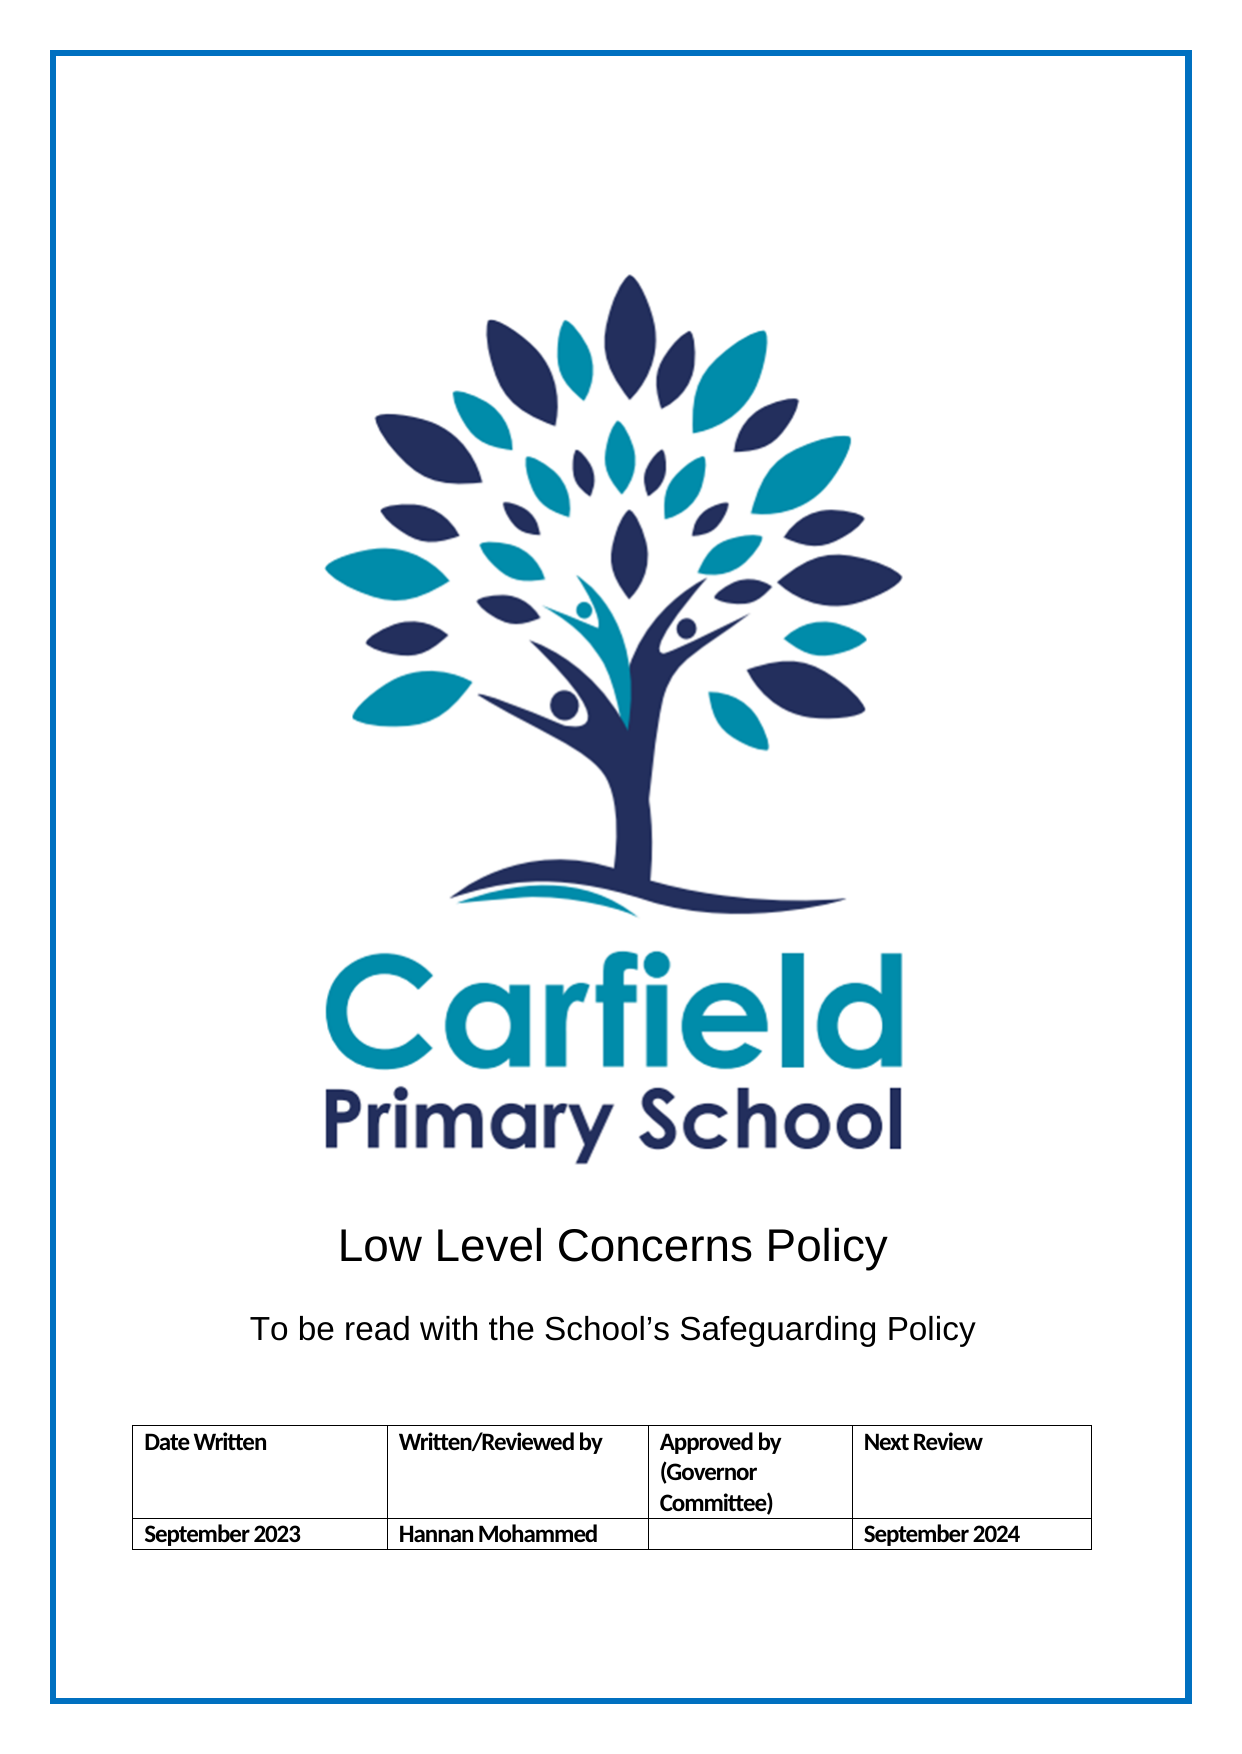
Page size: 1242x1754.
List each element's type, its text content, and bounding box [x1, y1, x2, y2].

table_cell [649, 1519, 852, 1549]
table_header Written/Reviewed by [388, 1426, 648, 1517]
table_header Next Review [853, 1426, 1091, 1517]
table_cell September 2024 [853, 1519, 1091, 1549]
table_cell Hannan Mohammed [388, 1519, 648, 1549]
picture [304, 270, 937, 1174]
table_header Approved by (Governor Committee) [649, 1426, 852, 1517]
text To be read with the School’s Safeguarding Policy [133, 1309, 1093, 1348]
table_header Date Written [133, 1426, 387, 1517]
text Low Level Concerns Policy [133, 1218, 1093, 1271]
table_cell September 2023 [133, 1519, 387, 1549]
